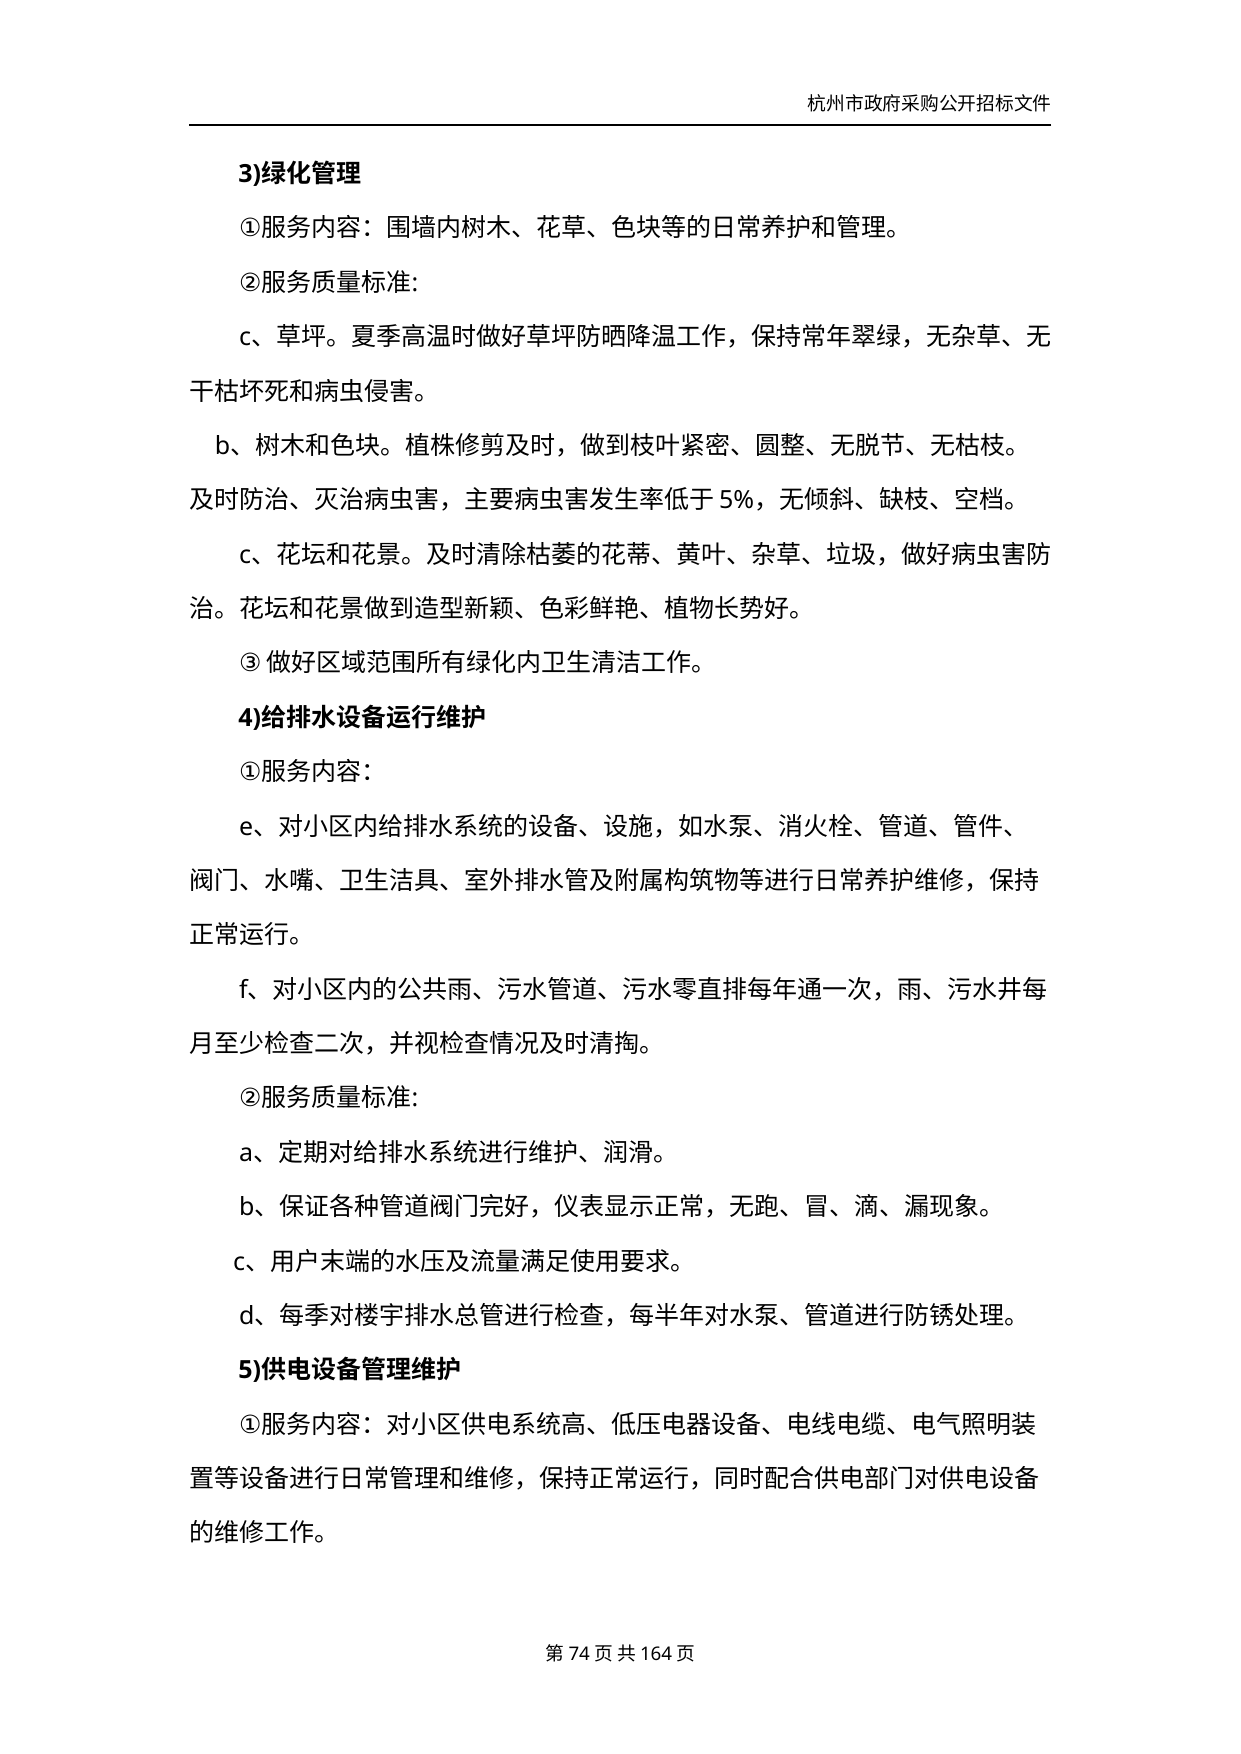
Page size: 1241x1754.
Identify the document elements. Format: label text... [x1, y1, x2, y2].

text a、定期对给排水系统进行维护、润滑。 [189, 1132, 1051, 1168]
text 3)绿化管理 [189, 153, 1051, 190]
list 对小区内给排水系统的设备、设施，如水泵、消火栓、管道、管件、阀门、水嘴、卫生洁具、室外排水管及附属构筑物等进行日常养护维修，保持正常运行。 [189, 806, 1051, 951]
text b、树木和色块。植株修剪及时，做到枝叶紧密、圆整、无脱节、无枯枝。及时防治、灭治病虫害，主要病虫害发生率低于5%，无倾斜、缺枝、空档。 [189, 425, 1051, 516]
text ②服务质量标准: [189, 1078, 1051, 1114]
text 4)给排水设备运行维护 [189, 697, 1051, 733]
text ③做好区域范围所有绿化内卫生清洁工作。 [189, 643, 1051, 679]
text 5)供电设备管理维护 [189, 1350, 1051, 1386]
text c、用户末端的水压及流量满足使用要求。 [189, 1241, 1051, 1277]
text c、花坛和花景。及时清除枯萎的花蒂、黄叶、杂草、垃圾，做好病虫害防治。花坛和花景做到造型新颖、色彩鲜艳、植物长势好。 [189, 534, 1051, 625]
text ②服务质量标准: [189, 262, 1051, 298]
text ①服务内容： [189, 752, 1051, 788]
text d、每季对楼宇排水总管进行检查，每半年对水泵、管道进行防锈处理。 [189, 1295, 1051, 1332]
list 草坪。夏季高温时做好草坪防晒降温工作，保持常年翠绿，无杂草、无干枯坏死和病虫侵害。 [189, 317, 1051, 407]
text ①服务内容：围墙内树木、花草、色块等的日常养护和管理。 [189, 208, 1051, 244]
text b、保证各种管道阀门完好，仪表显示正常，无跑、冒、滴、漏现象。 [189, 1187, 1051, 1223]
text ①服务内容：对小区供电系统高、低压电器设备、电线电缆、电气照明装置等设备进行日常管理和维修，保持正常运行，同时配合供电部门对供电设备的维修工作。 [189, 1404, 1051, 1549]
list 对小区内的公共雨、污水管道、污水零直排每年通一次，雨、污水井每月至少检查二次，并视检查情况及时清掏。 [189, 969, 1051, 1060]
